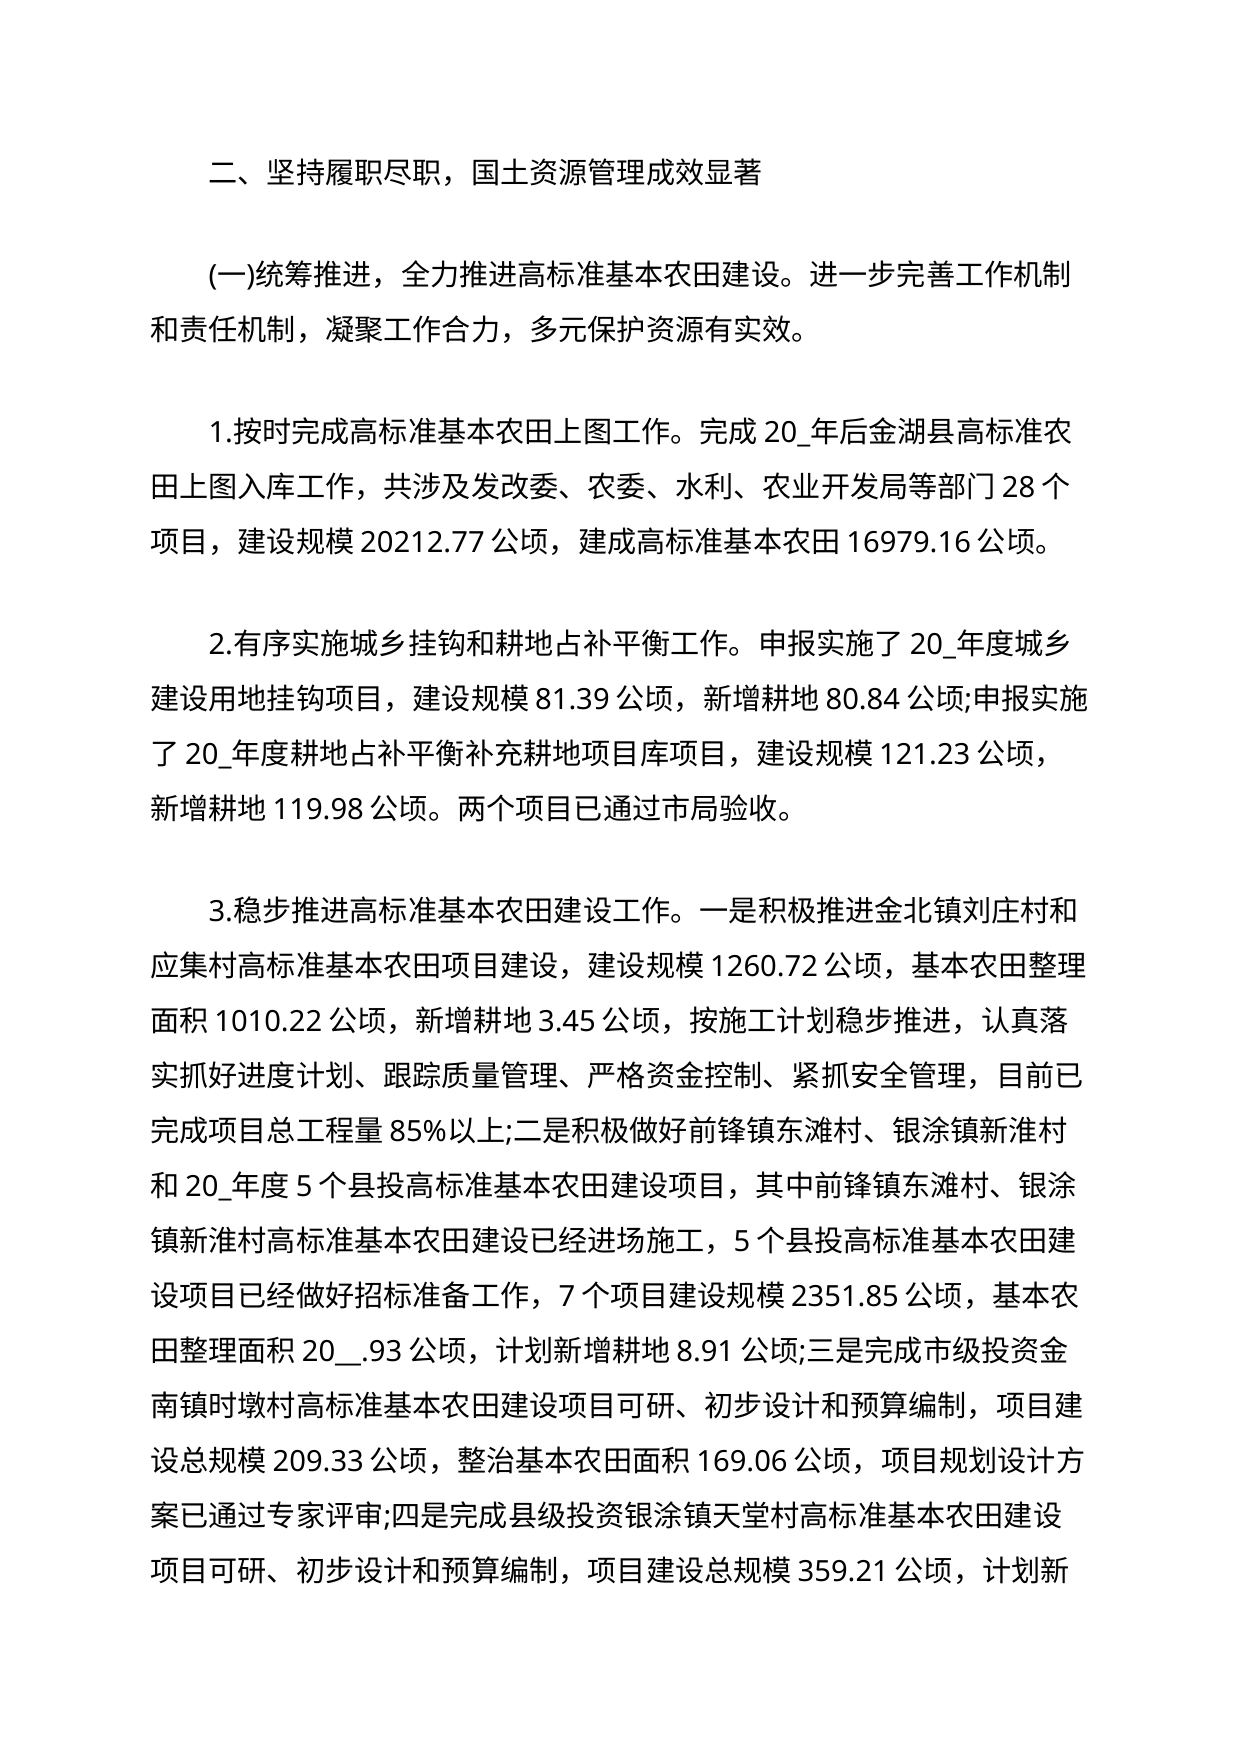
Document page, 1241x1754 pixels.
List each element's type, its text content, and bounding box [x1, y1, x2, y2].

text 1.按时完成高标准基本农田上图工作。完成20_年后金湖县高标准农田上图入库工作，共涉及发改委、农委、水利、农业开发局等部门28个项目，建设规模20212.77公顷，建成高标准基本农田16979.16公顷。 [150, 408, 1090, 561]
text (一)统筹推进，全力推进高标准基本农田建设。进一步完善工作机制和责任机制，凝聚工作合力，多元保护资源有实效。 [150, 252, 1090, 349]
text 2.有序实施城乡挂钩和耕地占补平衡工作。申报实施了20_年度城乡建设用地挂钩项目，建设规模81.39公顷，新增耕地80.84公顷;申报实施了20_年度耕地占补平衡补充耕地项目库项目，建设规模121.23公顷，新增耕地119.98公顷。两个项目已通过市局验收。 [150, 621, 1090, 828]
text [150, 887, 1090, 1590]
text 二、坚持履职尽职，国土资源管理成效显著 [150, 150, 1090, 192]
